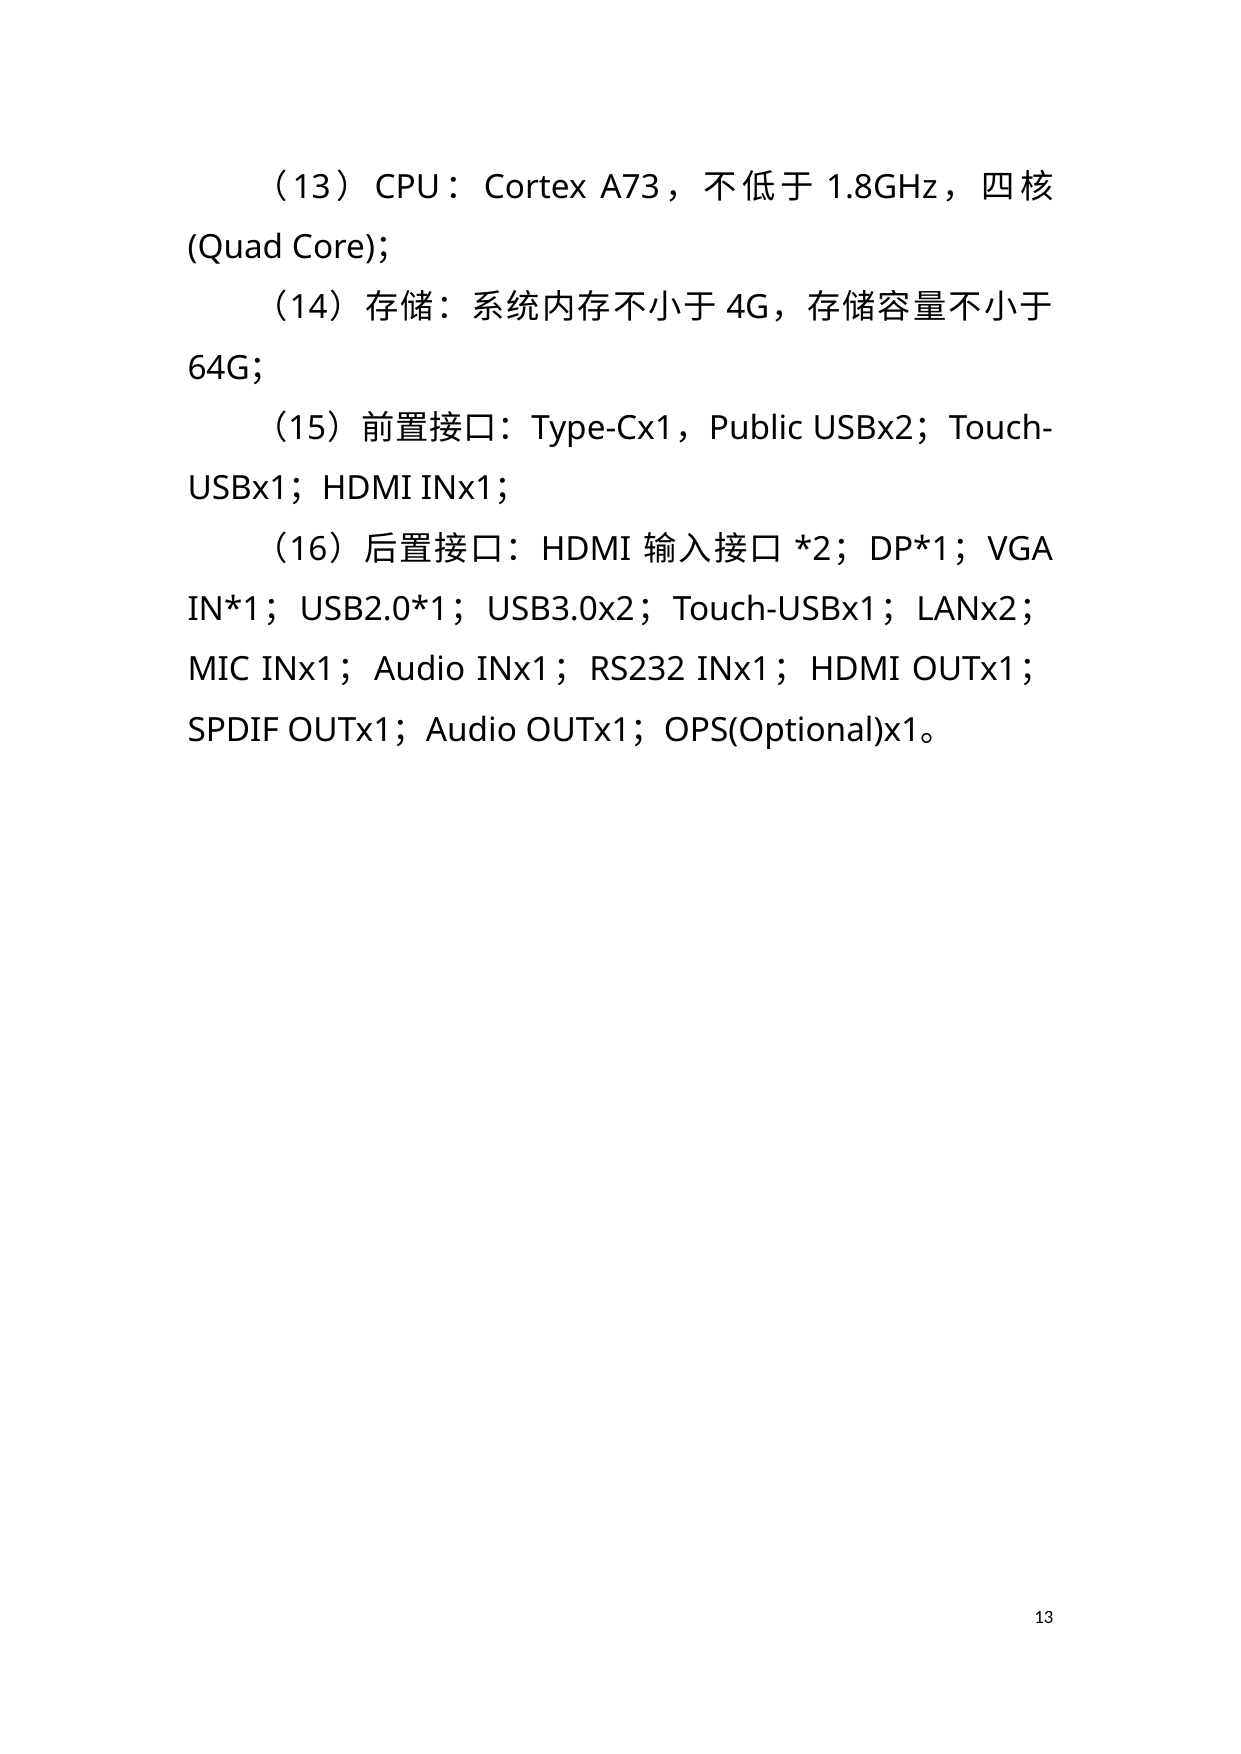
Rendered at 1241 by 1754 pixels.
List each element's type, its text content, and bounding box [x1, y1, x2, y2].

text （14）存储：系统内存不小于4G，存储容量不小于64G； [187, 271, 1053, 391]
text （16）后置接口：HDMI 输入接口 *2；DP*1；VGA IN*1；USB2.0*1；USB3.0x2；Touch-USBx1；LANx2；MIC INx1；Audio INx1；RS232 INx1；HDMI OUTx1；SPDIF OUTx1；Audio OUTx1；OPS(Optional)x1。 [187, 512, 1053, 753]
text （15）前置接口：Type-Cx1，Public USBx2；Touch-USBx1；HDMI INx1； [187, 391, 1053, 512]
text （13）CPU：Cortex A73，不低于1.8GHz，四核(Quad Core)； [187, 150, 1053, 271]
